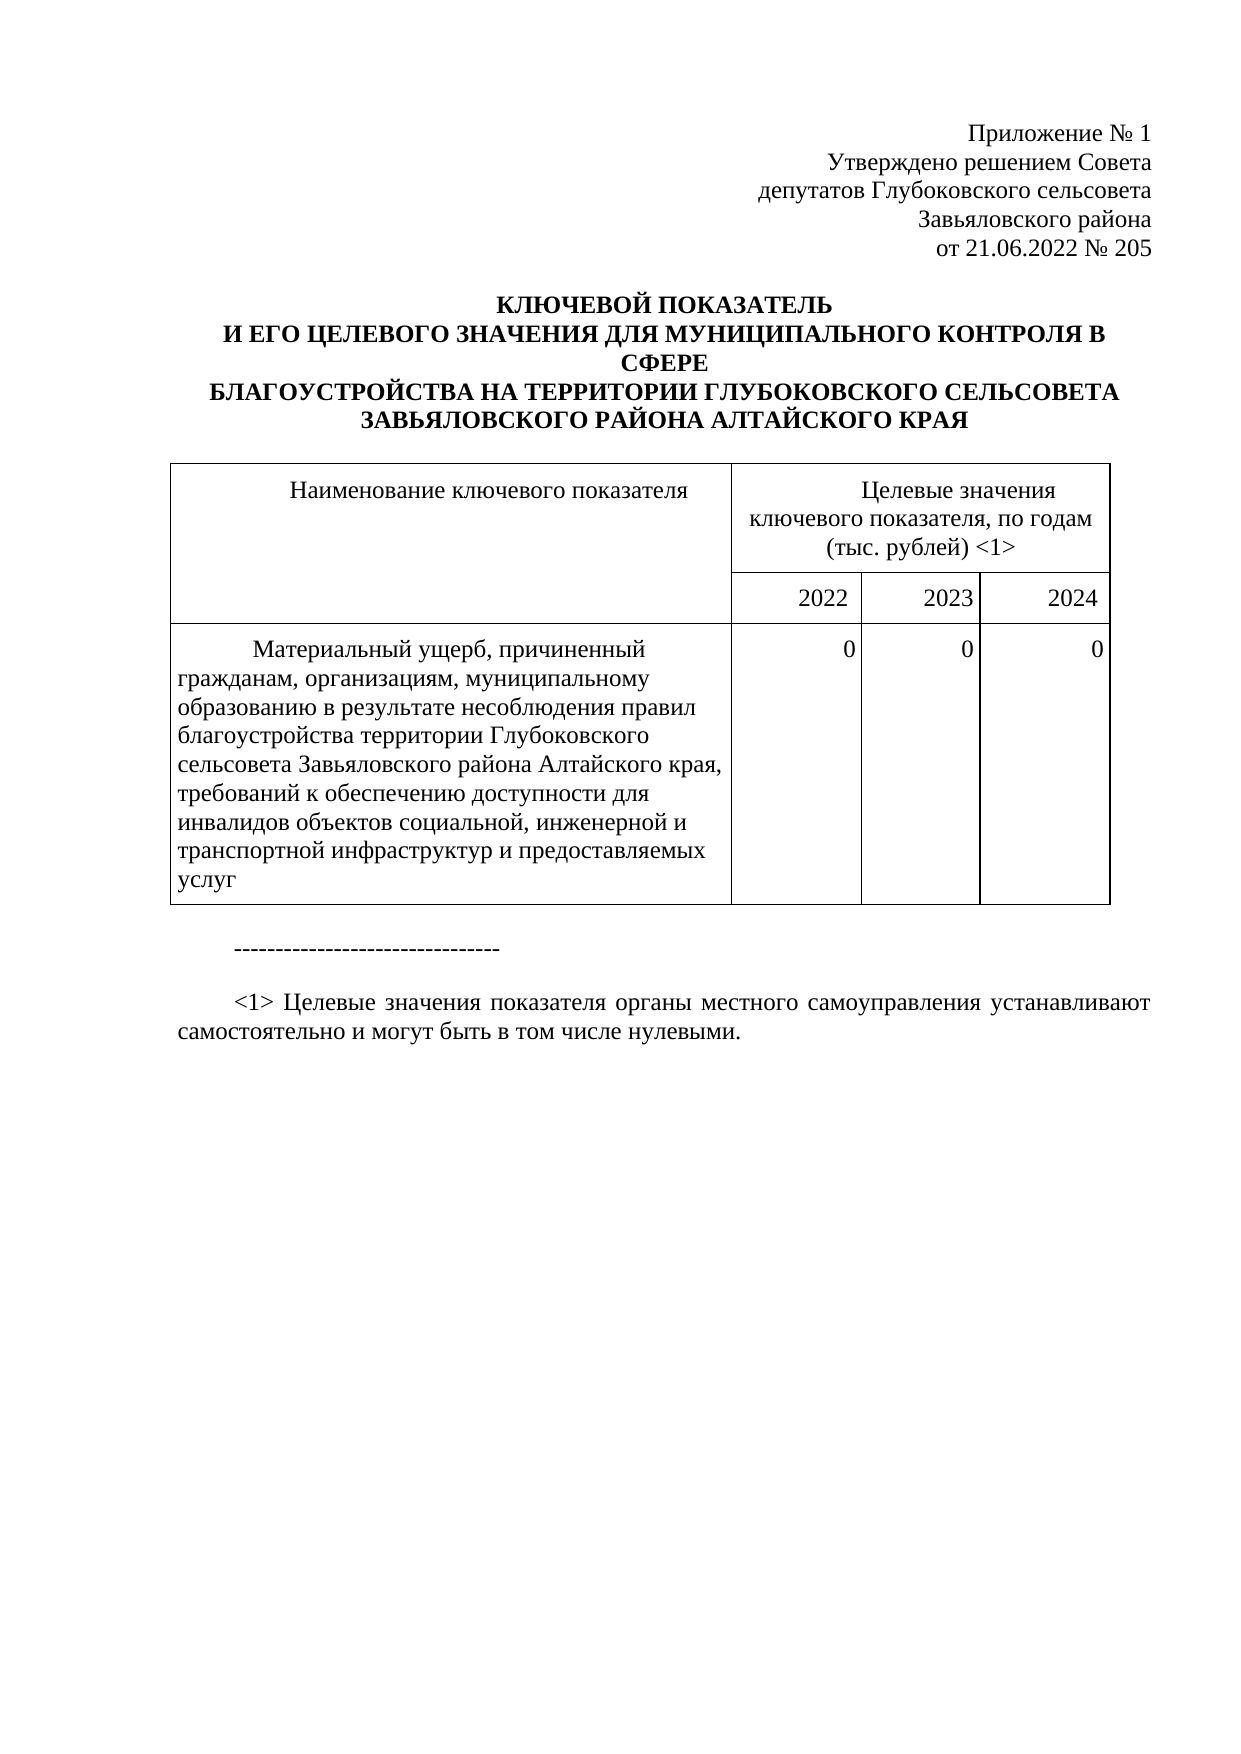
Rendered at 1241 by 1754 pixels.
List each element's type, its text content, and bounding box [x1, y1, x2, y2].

text Приложение № 1 [177, 118, 1152, 147]
title БЛАГОУСТРОЙСТВА НА ТЕРРИТОРИИ ГЛУБОКОВСКОГО СЕЛЬСОВЕТА ЗАВЬЯЛОВСКОГО РАЙОНА АЛТАЙСКОГО КРАЯ [177, 377, 1152, 434]
table_header Наименование ключевого показателя [171, 464, 731, 623]
table_cell 2022 [732, 573, 861, 623]
text Завьяловского района [177, 204, 1152, 233]
table_header Целевые значения ключевого показателя, по годам (тыс. рублей) <1> [732, 464, 1109, 572]
table_cell 0 [862, 624, 979, 904]
text от 21.06.2022 № 205 [177, 233, 1152, 262]
table_cell 0 [981, 624, 1109, 904]
title И ЕГО ЦЕЛЕВОГО ЗНАЧЕНИЯ ДЛЯ МУНИЦИПАЛЬНОГО КОНТРОЛЯ В СФЕРЕ [177, 319, 1152, 377]
table_cell 0 [732, 624, 861, 904]
text <1> Целевые значения показателя органы местного самоуправления устанавливают самостоятельно и могут быть в том числе нулевыми. [177, 987, 1152, 1045]
table_cell 2024 [981, 573, 1109, 623]
table_cell 2023 [862, 573, 979, 623]
title КЛЮЧЕВОЙ ПОКАЗАТЕЛЬ [177, 291, 1152, 319]
text Утверждено решением Совета депутатов Глубоковского сельсовета [177, 147, 1152, 204]
table_cell Материальный ущерб, причиненный гражданам, организациям, муниципальному образованию в результате несоблюдения правил благоустройства территории Глубоковского сельсовета Завьяловского района Алтайского края, требований к обеспечению доступности для инвалидов объектов социальной, инженерной и транспортной инфраструктур и предоставляемых услуг [171, 624, 731, 904]
text -------------------------------- [177, 933, 1152, 962]
